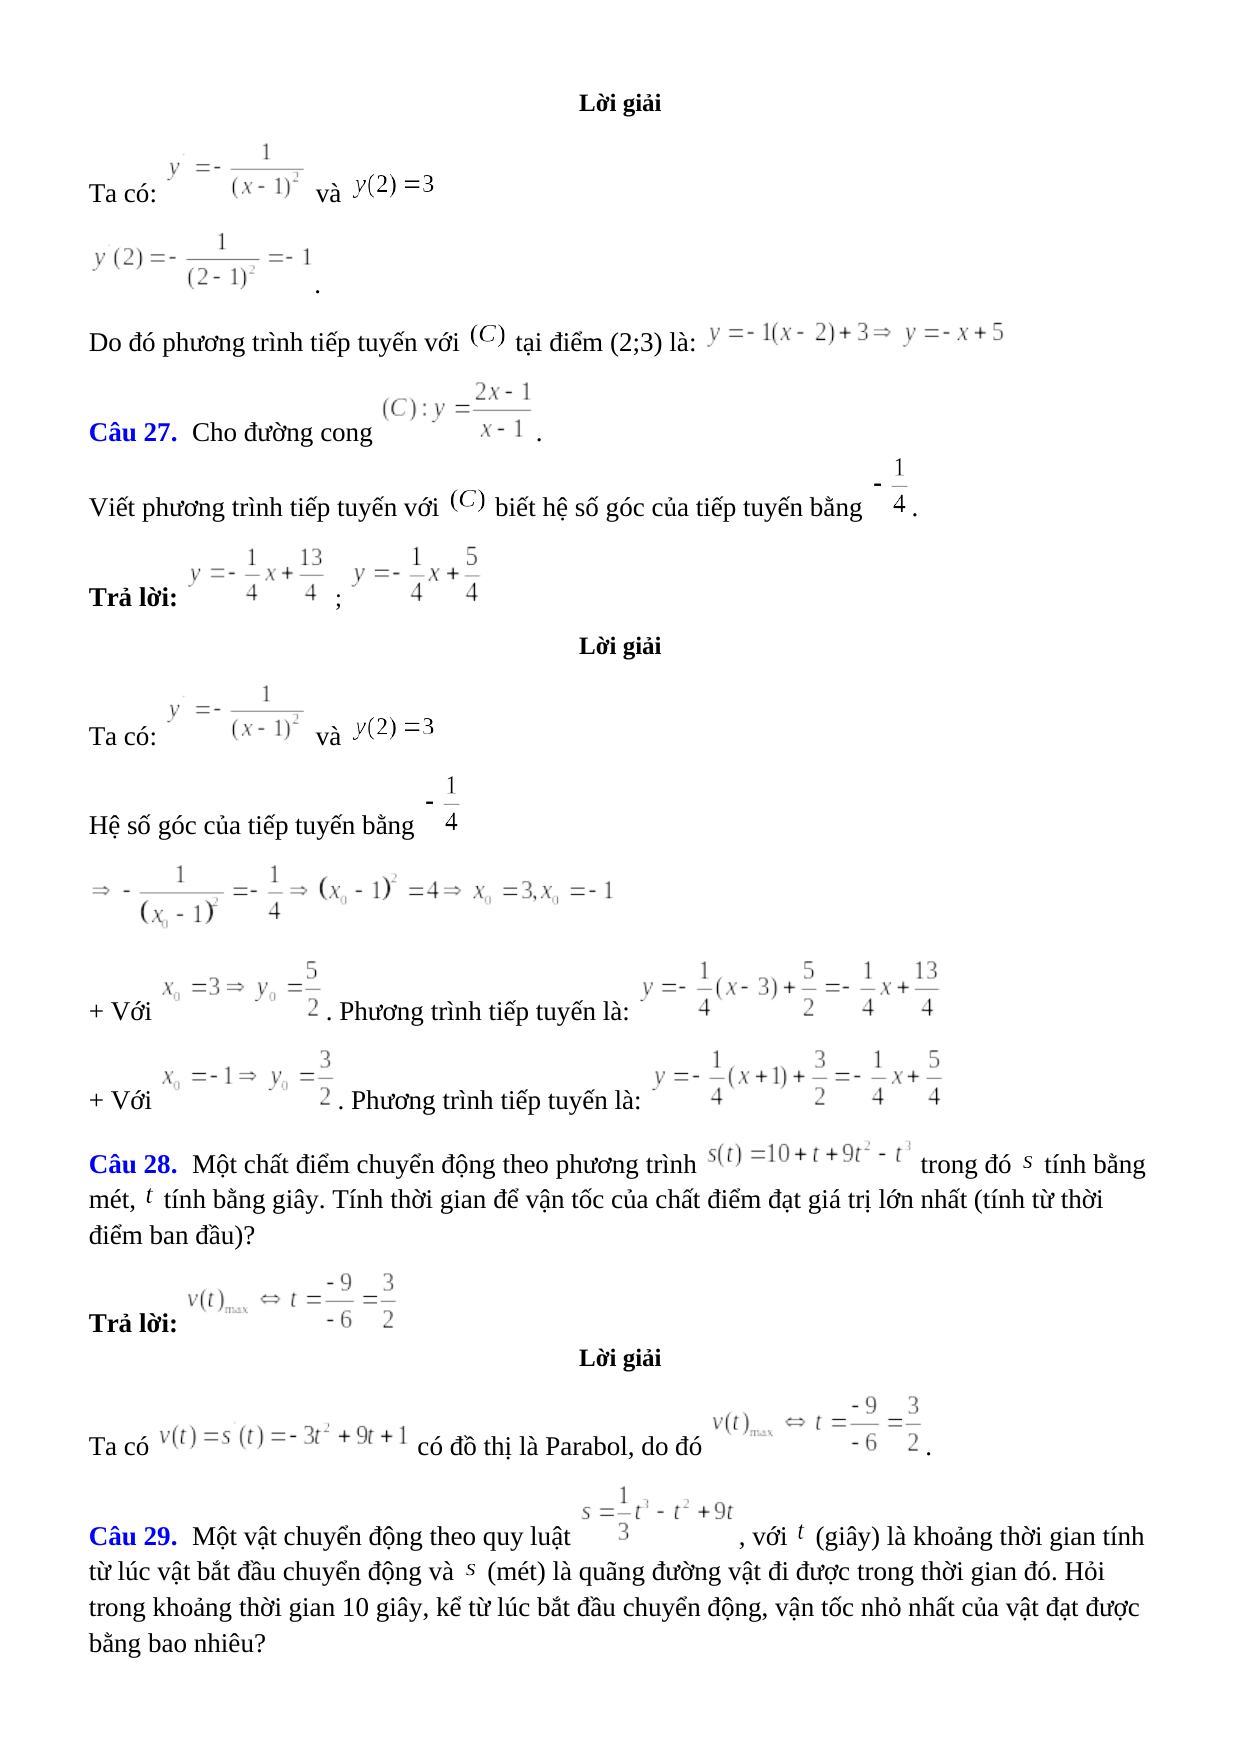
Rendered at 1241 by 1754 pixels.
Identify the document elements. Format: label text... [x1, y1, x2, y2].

list Cho đường cong . [88, 377, 1152, 447]
text Ta có: và [88, 679, 1152, 751]
text Ta có có đồ thị là Parabol, do đó . [88, 1390, 1152, 1461]
text Lời giải [88, 631, 1152, 660]
text Do đó phương trình tiếp tuyến với tại điểm (2;3) là: [88, 318, 1152, 358]
text . [88, 227, 1152, 299]
text Hệ số góc của tiếp tuyến bằng [88, 770, 1152, 841]
text Lời giải [88, 88, 1152, 117]
text + Với . Phương trình tiếp tuyến là: [88, 955, 1152, 1026]
text Trả lời: ; [88, 542, 1152, 612]
text Viết phương trình tiếp tuyến với biết hệ số góc của tiếp tuyến bằng . [88, 452, 1152, 522]
list Một vật chuyển động theo quy luật , với (giây) là khoảng thời gian tính từ lúc vật bắt đầu chuyển động và (mét) là quãng đường vật đi được trong thời gian đó. Hỏi trong khoảng thời gian 10 giây, kể từ lúc bắt đầu chuyển động, vận tốc nhỏ nhất của vật đạt được bằng bao nhiêu? [88, 1480, 1152, 1658]
text Trả lời: [88, 1267, 1152, 1338]
text Lời giải [88, 1343, 1152, 1371]
list Một chất điểm chuyển động theo phương trình trong đó tính bằng mét, tính bằng giây. Tính thời gian để vận tốc của chất điểm đạt giá trị lớn nhất (tính từ thời điểm ban đầu)? [88, 1135, 1152, 1250]
text Ta có: và [88, 136, 1152, 208]
text + Với . Phương trình tiếp tuyến là: [88, 1045, 1152, 1116]
